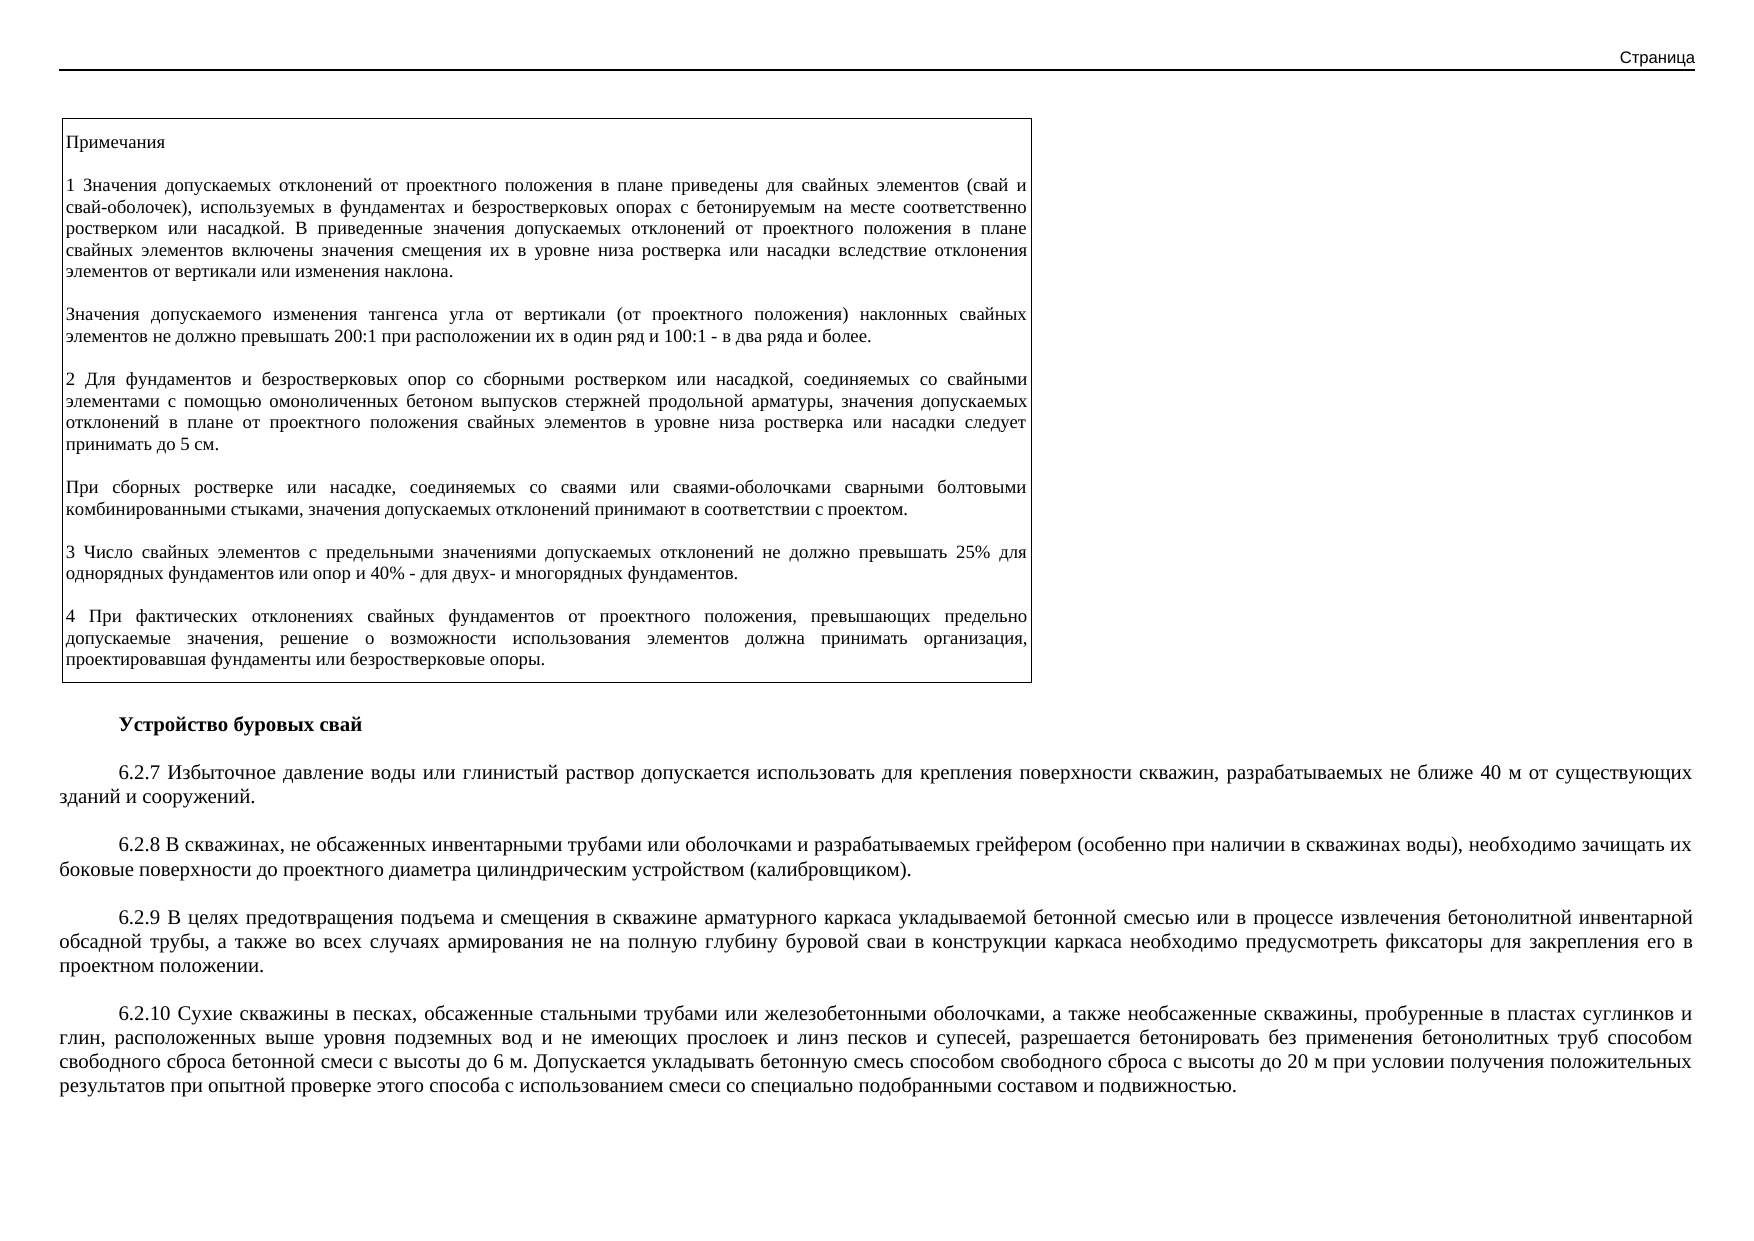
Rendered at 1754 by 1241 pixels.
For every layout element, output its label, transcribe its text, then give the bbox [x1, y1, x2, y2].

text 6.2.10 Сухие скважины в песках, обсаженные стальными трубами или железобетонными оболочками, а также необсаженные скважины, пробуренные в пластах суглинков и глин, расположенных выше уровня подземных вод и не имеющих прослоек и линз песков и супесей, разрешается бетонировать без применения бетонолитных труб способом свободного сброса бетонной смеси с высоты до 6 м. Допускается укладывать бетонную смесь способом свободного сброса с высоты до 20 м при условии получения положительных результатов при опытной проверке этого способа с использованием смеси со специально подобранными составом и подвижностью. [59, 1001, 1695, 1097]
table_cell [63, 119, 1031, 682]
text 6.2.8 В скважинах, не обсаженных инвентарными трубами или оболочками и разрабатываемых грейфером (особенно при наличии в скважинах воды), необходимо зачищать их боковые поверхности до проектного диаметра цилиндрическим устройством (калибровщиком). [59, 832, 1695, 881]
text Устройство буровых свай [59, 712, 1695, 736]
text 6.2.7 Избыточное давление воды или глинистый раствор допускается использовать для крепления поверхности скважин, разрабатываемых не ближе 40 м от существующих зданий и сооружений. [59, 760, 1695, 808]
text 6.2.9 В целях предотвращения подъема и смещения в скважине арматурного каркаса укладываемой бетонной смесью или в процессе извлечения бетонолитной инвентарной обсадной трубы, а также во всех случаях армирования не на полную глубину буровой сваи в конструкции каркаса необходимо предусмотреть фиксаторы для закрепления его в проектном положении. [59, 904, 1695, 977]
